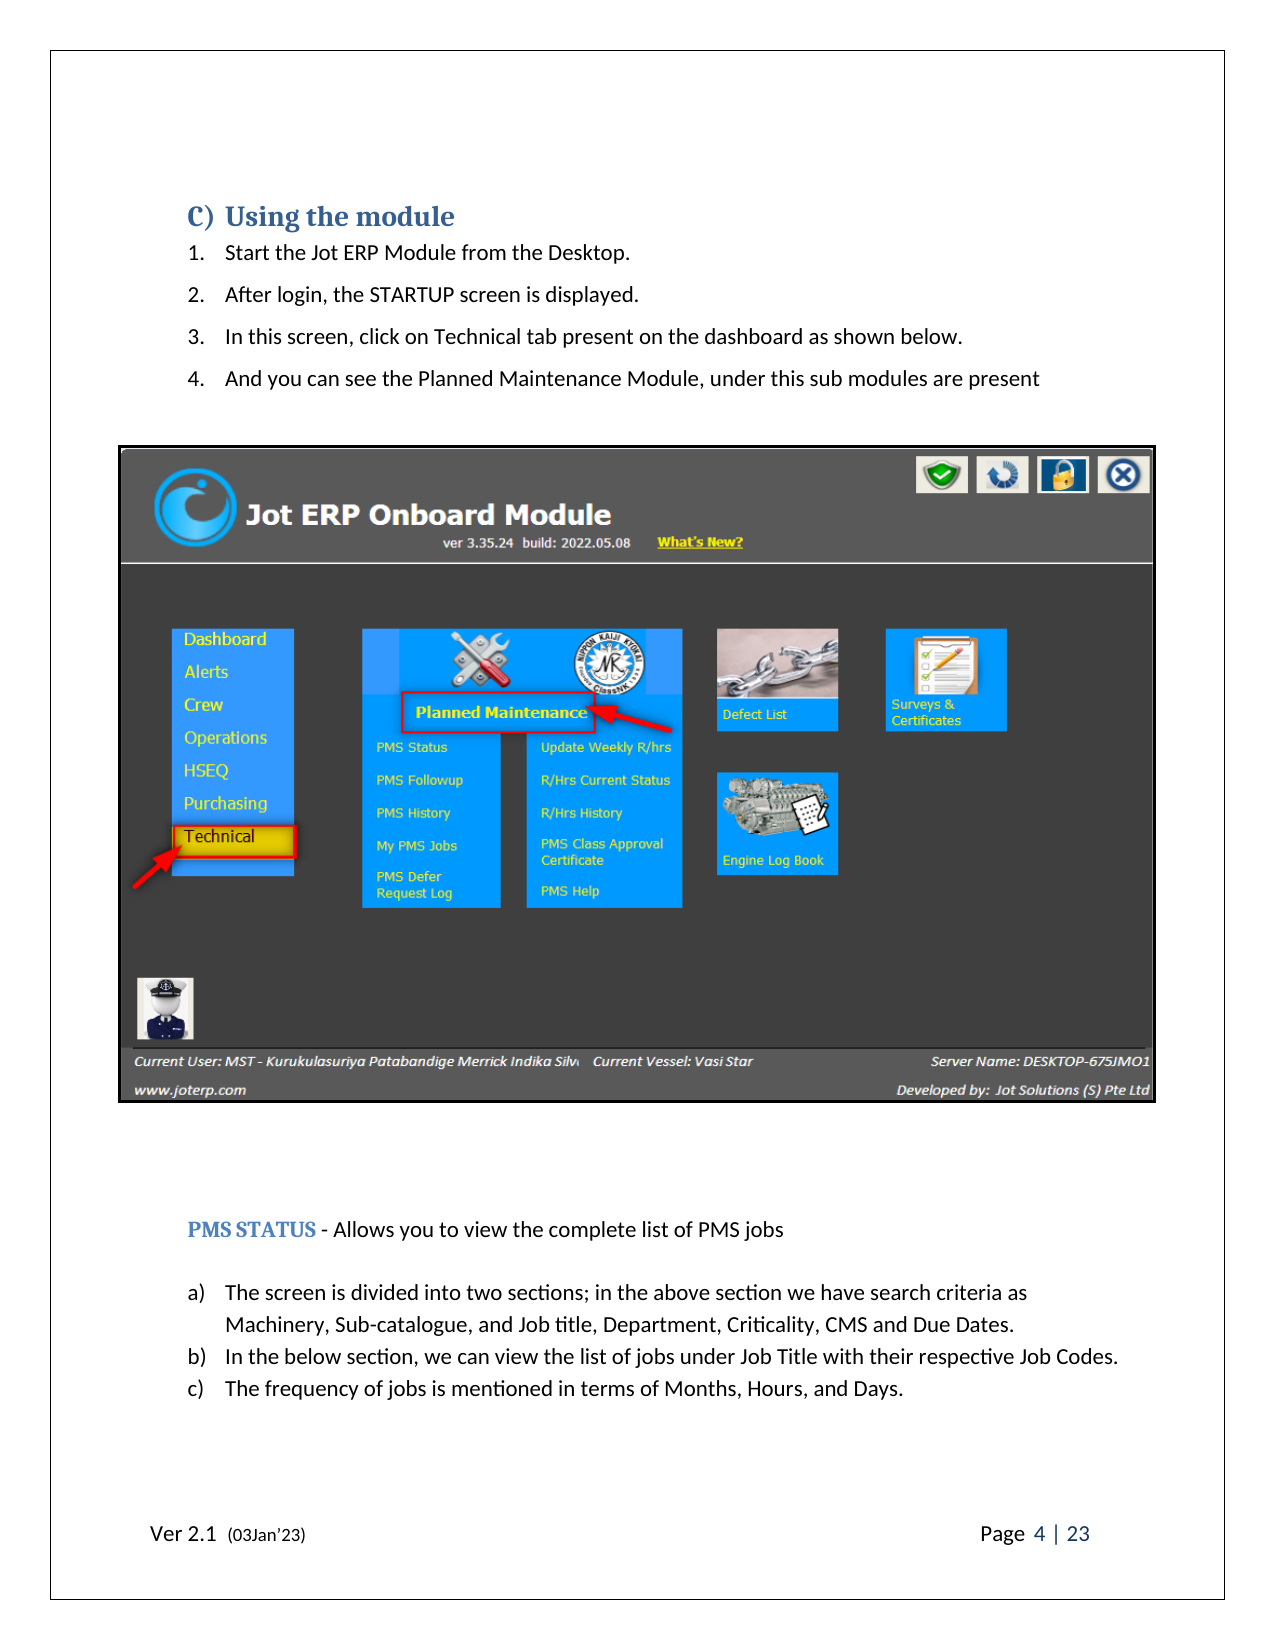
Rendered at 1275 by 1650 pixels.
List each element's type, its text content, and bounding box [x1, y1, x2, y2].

list In this screen, click on Technical tab present on the dashboard as shown below. [187, 322, 1125, 351]
list And you can see the Planned Maintenance Module, under this sub modules are present [187, 364, 1125, 392]
picture [121, 448, 1153, 1100]
list The frequency of jobs is mentioned in terms of Months, Hours, and Days. [187, 1374, 1125, 1402]
list Start the Jot ERP Module from the Desktop. [187, 238, 1125, 267]
list The screen is divided into two sections; in the above section we have search criteria as Machinery, Sub-catalogue, and Job title, Department, Criticality, CMS and Due Dates. [187, 1278, 1125, 1338]
list After login, the STARTUP screen is displayed. [187, 281, 1125, 308]
list In the below section, we can view the list of jobs under Job Title with their respective Job Codes. [187, 1342, 1125, 1370]
subtitle Using the module [187, 200, 1125, 233]
text PMS STATUS - Allows you to view the complete list of PMS jobs [187, 1215, 1125, 1243]
